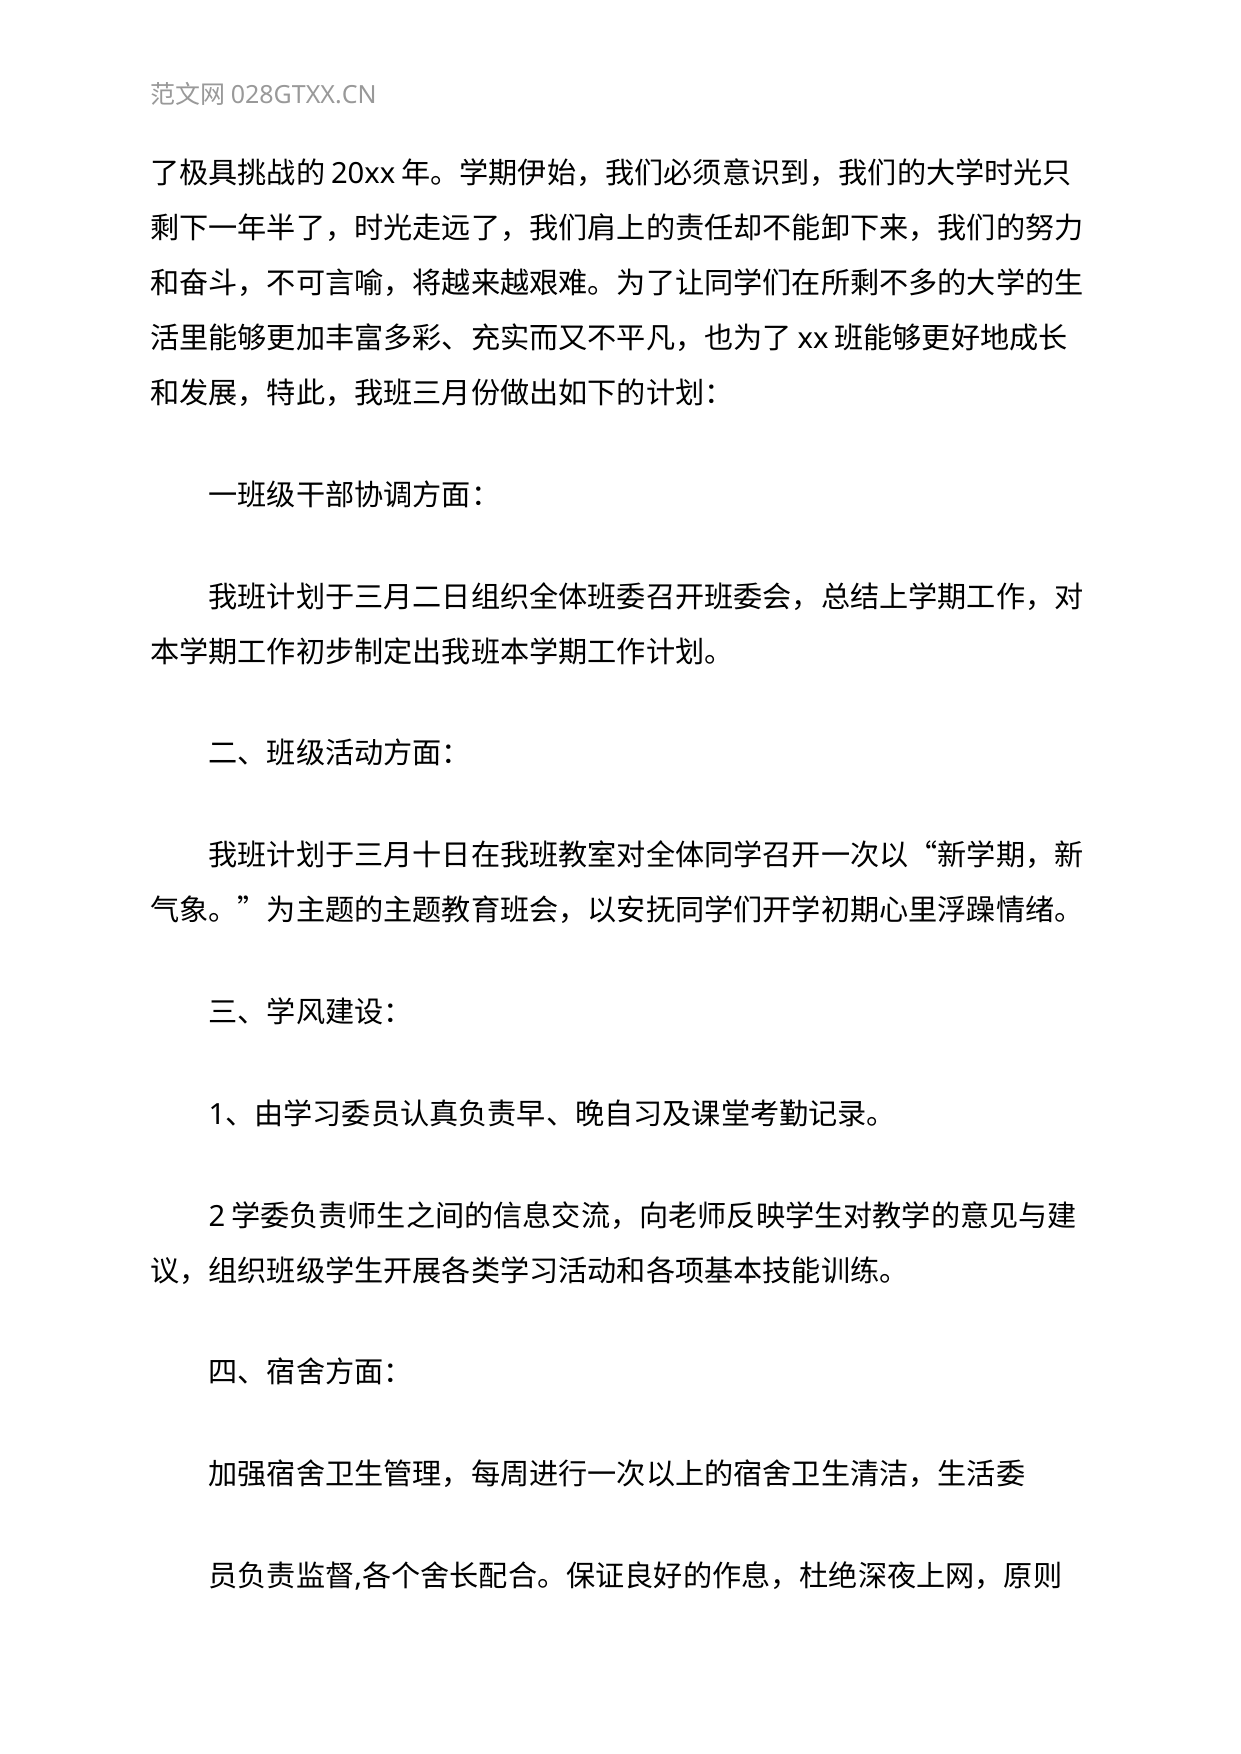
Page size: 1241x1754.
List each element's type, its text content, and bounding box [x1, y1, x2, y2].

text 三、学风建设： [150, 988, 1090, 1031]
text 加强宿舍卫生管理，每周进行一次以上的宿舍卫生清洁，生活委 [150, 1451, 1090, 1493]
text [150, 150, 1090, 412]
text 2学委负责师生之间的信息交流，向老师反映学生对教学的意见与建议，组织班级学生开展各类学习活动和各项基本技能训练。 [150, 1192, 1090, 1289]
text 二、班级活动方面： [150, 730, 1090, 772]
text 我班计划于三月十日在我班教室对全体同学召开一次以“新学期，新气象。”为主题的主题教育班会，以安抚同学们开学初期心里浮躁情绪。 [150, 832, 1090, 929]
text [150, 1552, 1090, 1595]
text 我班计划于三月二日组织全体班委召开班委会，总结上学期工作，对本学期工作初步制定出我班本学期工作计划。 [150, 573, 1090, 671]
text 四、宿舍方面： [150, 1349, 1090, 1391]
text 一班级干部协调方面： [150, 472, 1090, 514]
text 1、由学习委员认真负责早、晚自习及课堂考勤记录。 [150, 1090, 1090, 1133]
